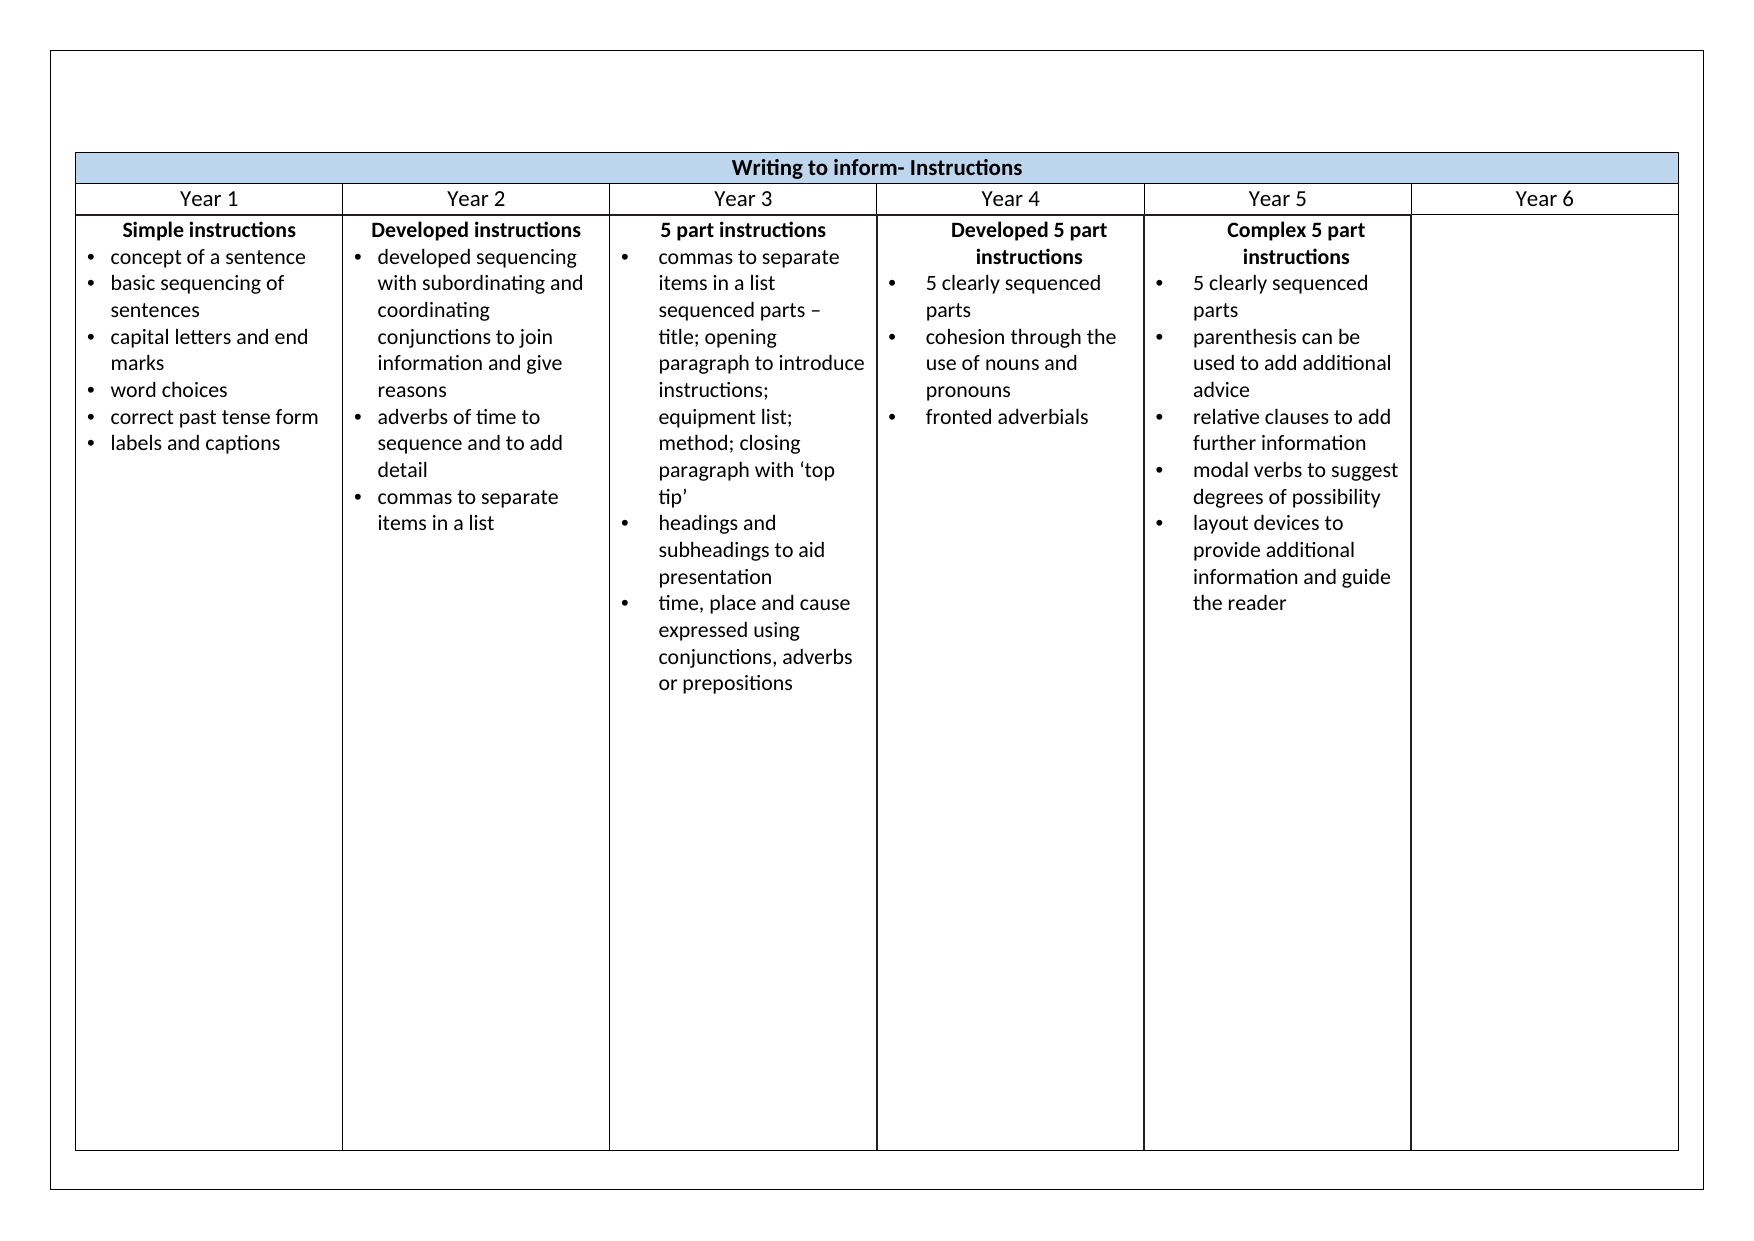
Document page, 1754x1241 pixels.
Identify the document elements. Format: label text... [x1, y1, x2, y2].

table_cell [1145, 216, 1410, 1149]
table_cell Year 3 [610, 184, 876, 214]
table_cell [76, 216, 342, 1149]
table_cell Year 4 [877, 184, 1144, 214]
table_cell Year 5 [1145, 184, 1411, 214]
table_cell Year 6 [1412, 184, 1678, 214]
table_header Writing to inform- Instructions [76, 153, 1678, 183]
table_cell Year 2 [343, 184, 609, 214]
table_cell Year 1 [76, 184, 342, 214]
table_cell [1412, 215, 1678, 1149]
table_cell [878, 216, 1143, 1149]
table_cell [343, 216, 609, 1149]
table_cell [610, 216, 876, 1149]
